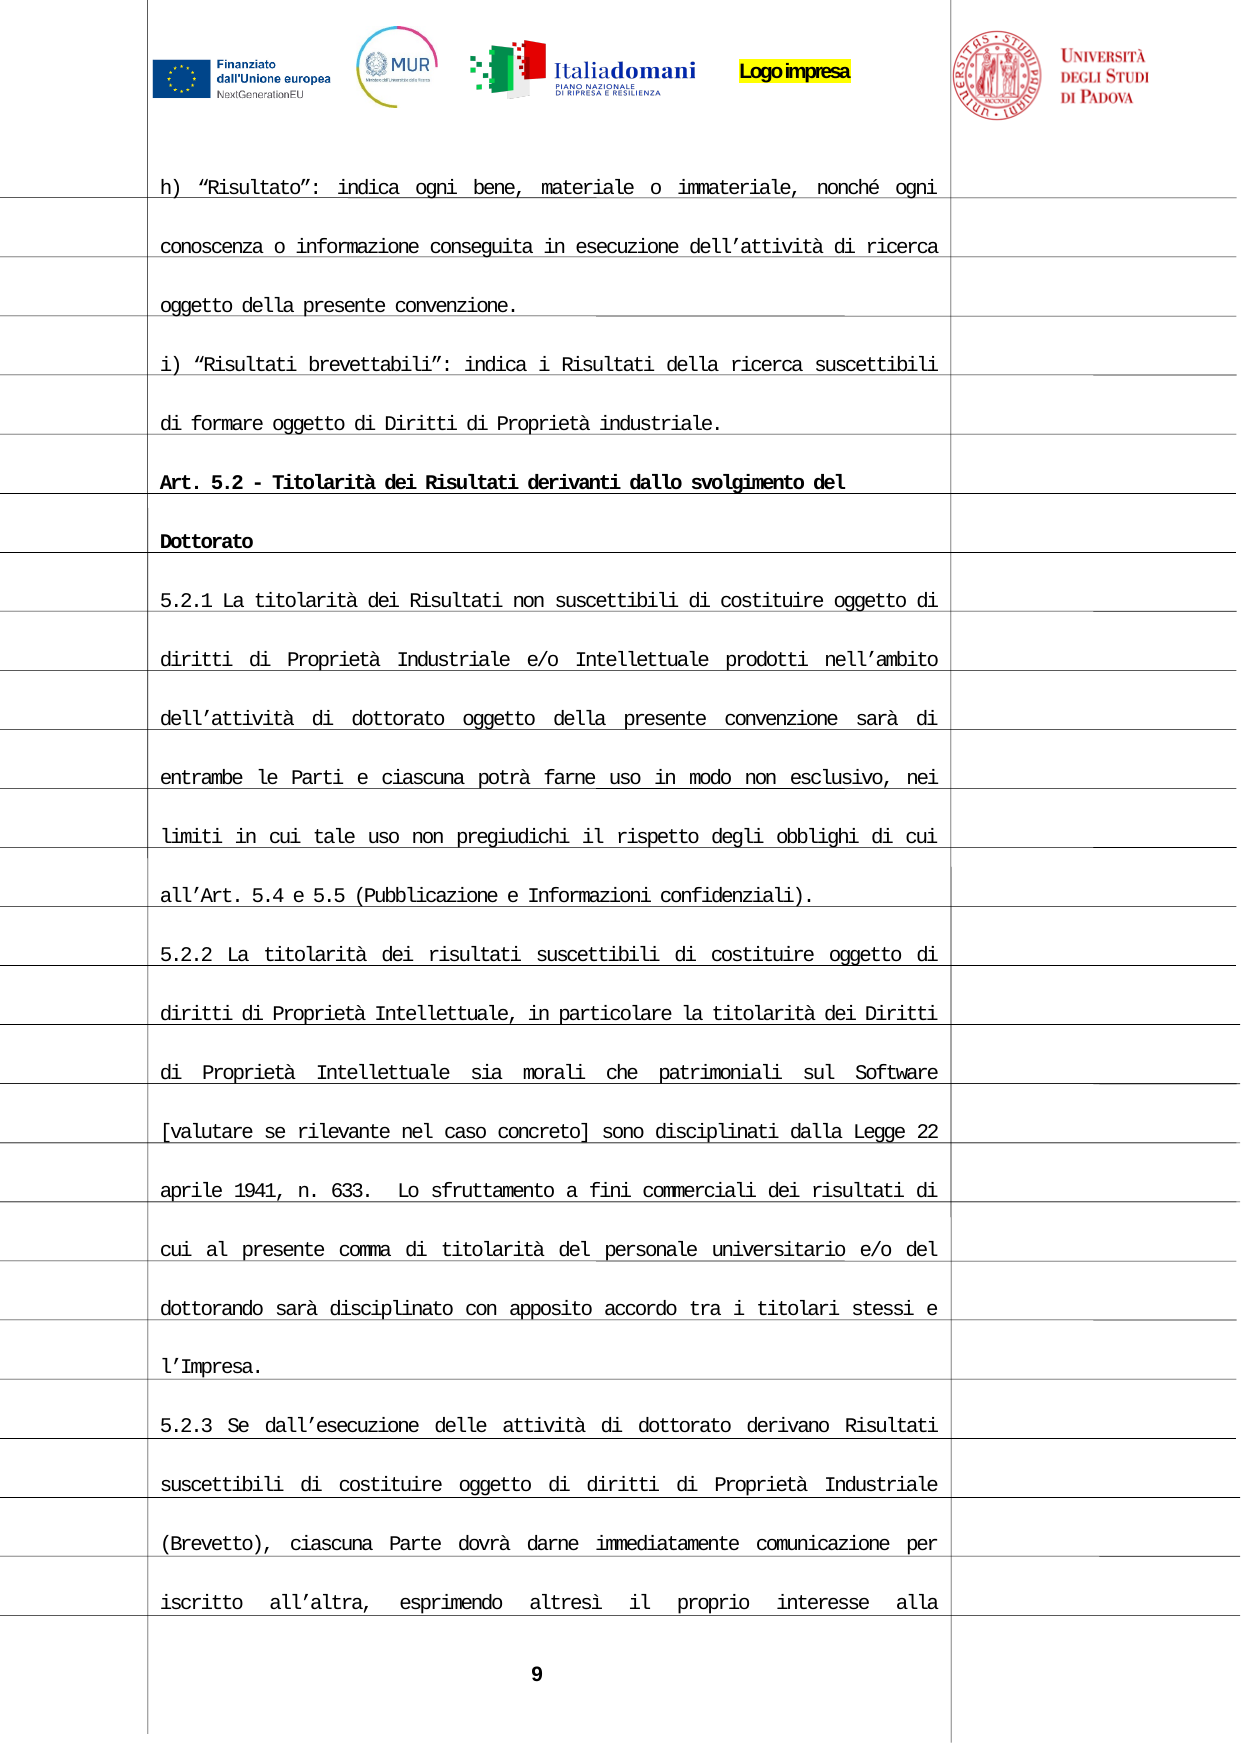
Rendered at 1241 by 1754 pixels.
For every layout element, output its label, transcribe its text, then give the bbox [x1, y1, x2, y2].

picture [356, 26, 438, 108]
text h) “Risultato”: indica ogni bene, materiale o immateriale, nonché ogni conoscenza o informazione conseguita in esecuzione dell’attività di ricerca oggetto della presente convenzione. [159, 148, 939, 324]
text i) “Risultati brevettabili”: indica i Risultati della ricerca suscettibili di formare oggetto di Diritti di Proprietà industriale. [159, 324, 939, 442]
picture [470, 40, 696, 99]
picture [952, 29, 1149, 122]
text 5.2.1 La titolarità dei Risultati non suscettibili di costituire oggetto di diritti di Proprietà Industriale e/o Intellettuale prodotti nell’ambito dell’attività di dottorato oggetto della presente convenzione sarà di entrambe le Parti e ciascuna potrà farne uso in modo non esclusivo, nei limiti in cui tale uso non pregiudichi il rispetto degli obblighi di cui all’Art. 5.4 e 5.5 (Pubblicazione e Informazioni confidenziali). [159, 560, 939, 914]
text Art. 5.2 - Titolarità dei Risultati derivanti dallo svolgimento del Dottorato [159, 442, 939, 560]
text 5.2.2 La titolarità dei risultati suscettibili di costituire oggetto di diritti di Proprietà Intellettuale, in particolare la titolarità dei Diritti di Proprietà Intellettuale sia morali che patrimoniali sul Software [valutare se rilevante nel caso concreto] sono disciplinati dalla Legge 22 aprile 1941, n. 633. Lo sfruttamento a fini commerciali dei risultati di cui al presente comma di titolarità del personale universitario e/o del dottorando sarà disciplinato con apposito accordo tra i titolari stessi e l’Impresa. [159, 914, 939, 1386]
picture [148, 12, 346, 144]
